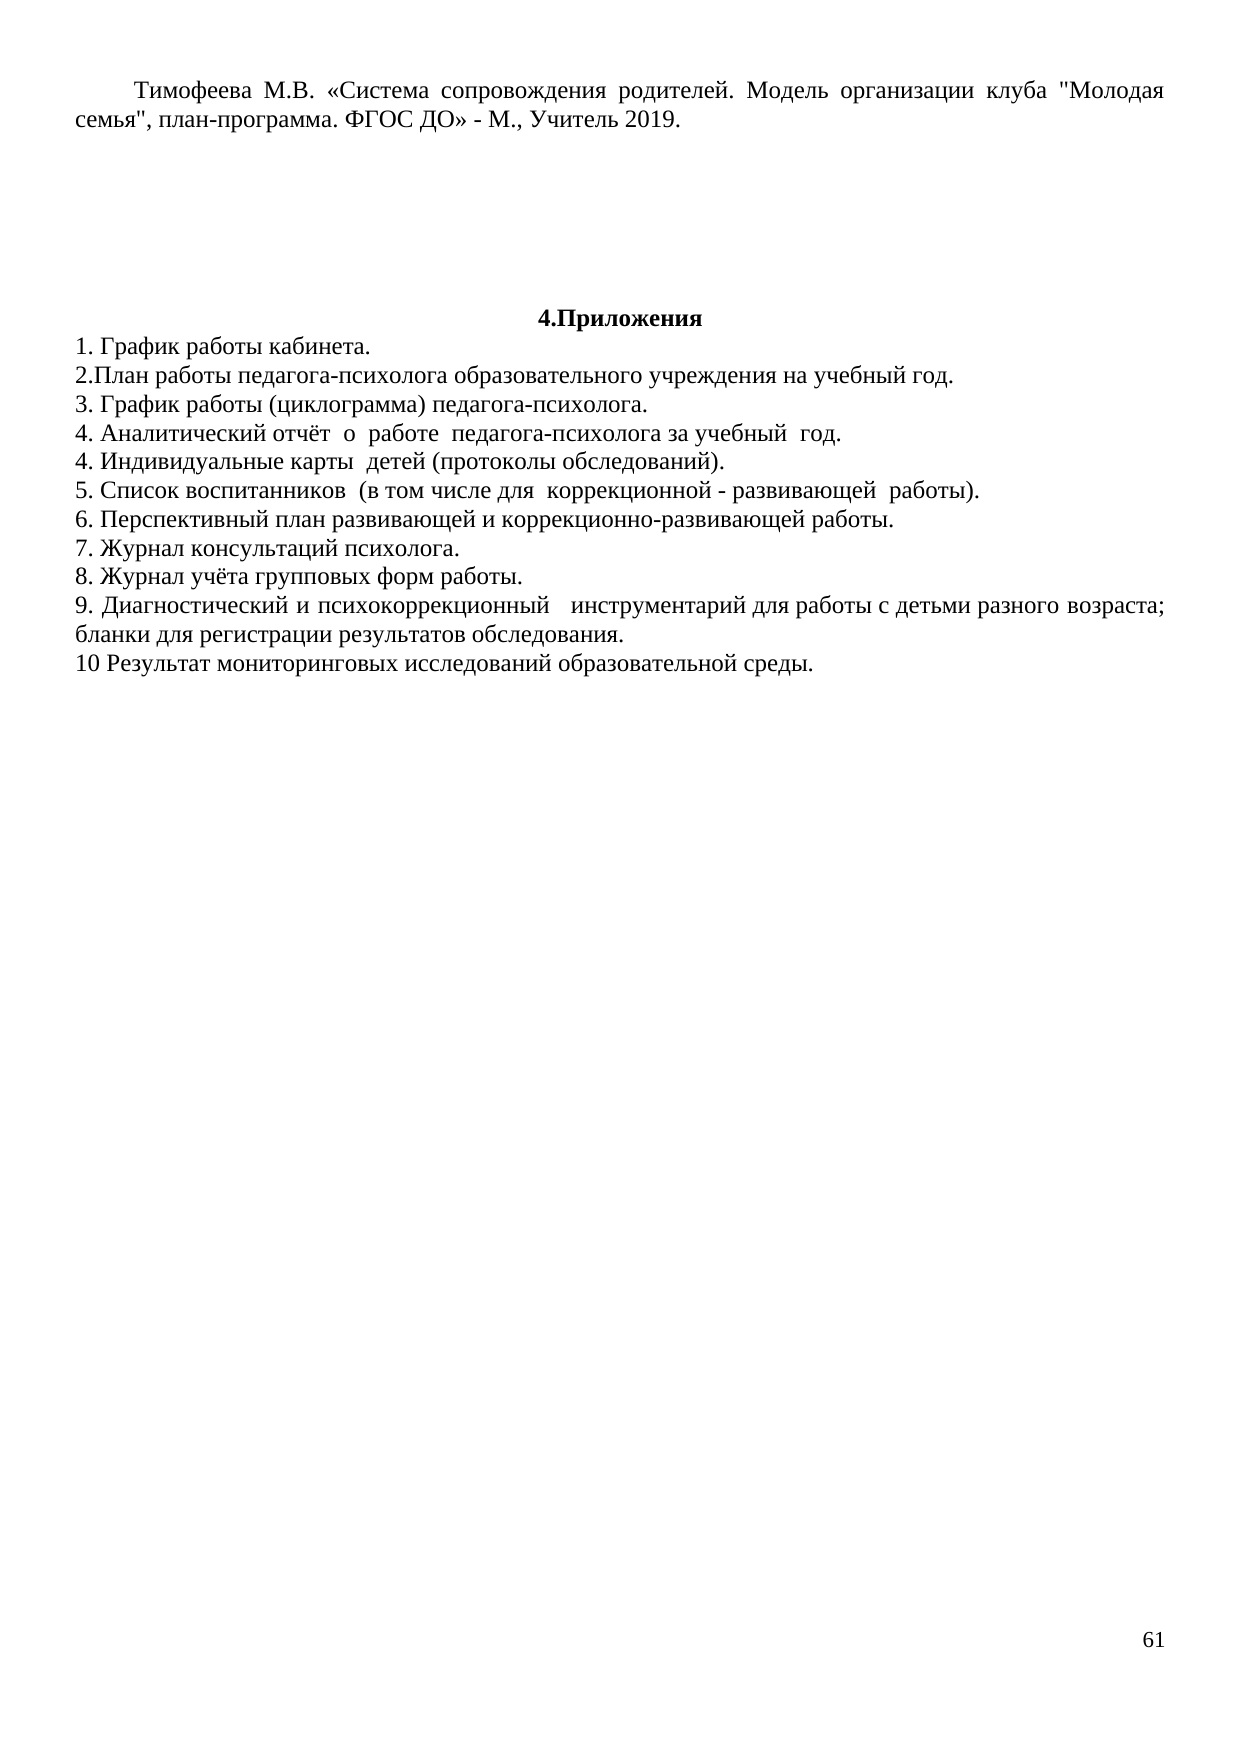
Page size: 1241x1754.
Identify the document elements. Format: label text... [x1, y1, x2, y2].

text 1. График работы кабинета. [75, 331, 1165, 360]
text 7. Журнал консультаций психолога. [75, 533, 1165, 561]
text 8. Журнал учёта групповых форм работы. [75, 561, 1165, 590]
text 6. Перспективный план развивающей и коррекционно-развивающей работы. [75, 504, 1165, 533]
text 5. Список воспитанников (в том числе для коррекционной - развивающей работы). [75, 475, 1165, 504]
text 4.Приложения [75, 303, 1165, 331]
text 4. Аналитический отчёт о работе педагога-психолога за учебный год. [75, 418, 1165, 446]
text Тимофеева М.В. «Система сопровождения родителей. Модель организации клуба "Молодая семья", план-программа. ФГОС ДО» - М., Учитель 2019. [75, 75, 1165, 132]
text 10 Результат мониторинговых исследований образовательной среды. [75, 648, 1165, 676]
text 9. Диагностический и психокоррекционный инструментарий для работы с детьми разного возраста; бланки для регистрации результатов обследования. [75, 590, 1165, 648]
text 4. Индивидуальные карты детей (протоколы обследований). [75, 446, 1165, 475]
text 2.План работы педагога-психолога образовательного учреждения на учебный год. [75, 360, 1165, 389]
text 3. График работы (циклограмма) педагога-психолога. [75, 389, 1165, 418]
